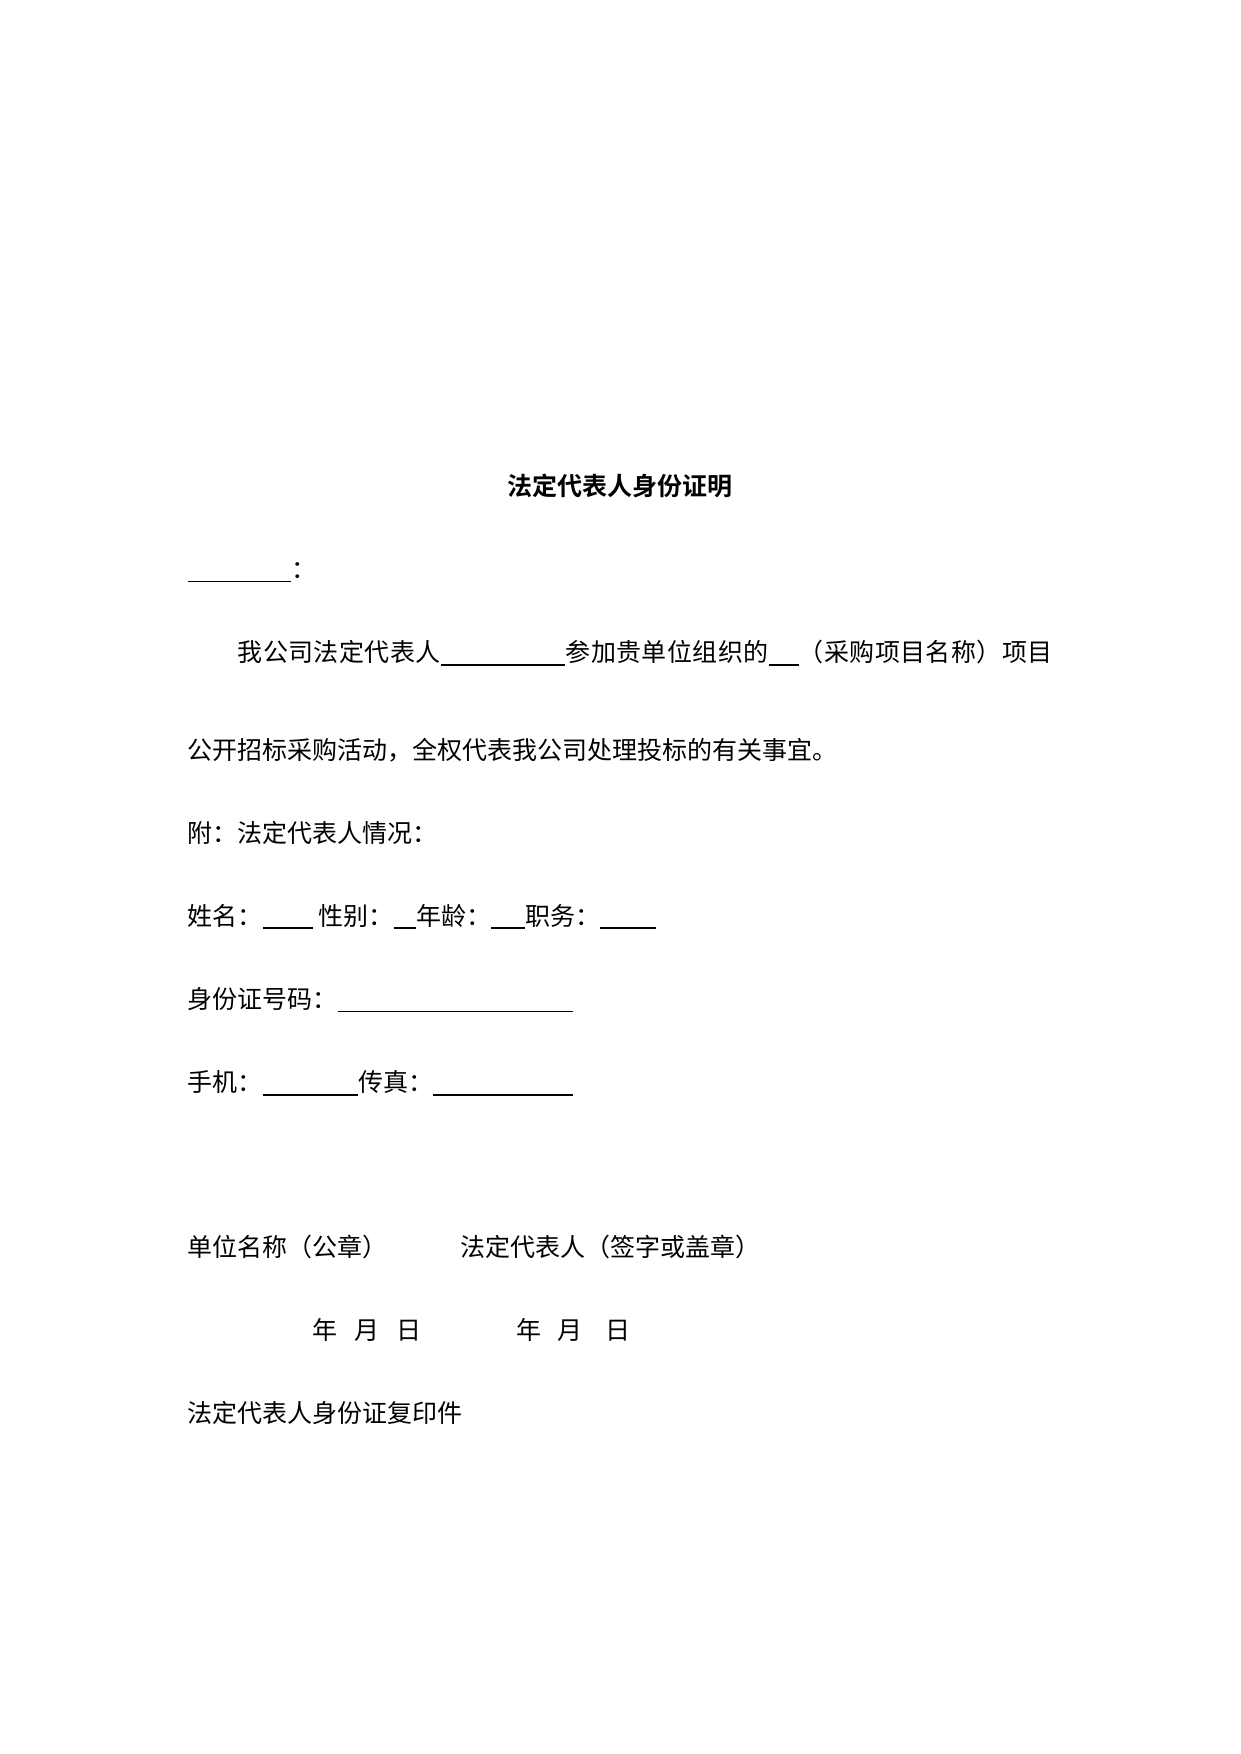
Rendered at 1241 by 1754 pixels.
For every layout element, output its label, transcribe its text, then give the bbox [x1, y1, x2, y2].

text 单位名称（公章） 法定代表人（签字或盖章） [187, 1213, 1053, 1278]
text 附：法定代表人情况： [187, 799, 1053, 864]
text ： [187, 535, 1053, 600]
text 法定代表人身份证复印件 [187, 1379, 1053, 1444]
text 我公司法定代表人 参加贵单位组织的 （采购项目名称）项目公开招标采购活动，全权代表我公司处理投标的有关事宜。 [187, 618, 1053, 781]
text 姓名： 性别： 年龄： 职务： [187, 882, 1053, 947]
text 年 月 日 年 月 日 [187, 1296, 1053, 1361]
text 法定代表人身份证明 [187, 452, 1053, 517]
text 手机： 传真： [187, 1048, 1053, 1113]
text 身份证号码： [187, 965, 1053, 1030]
